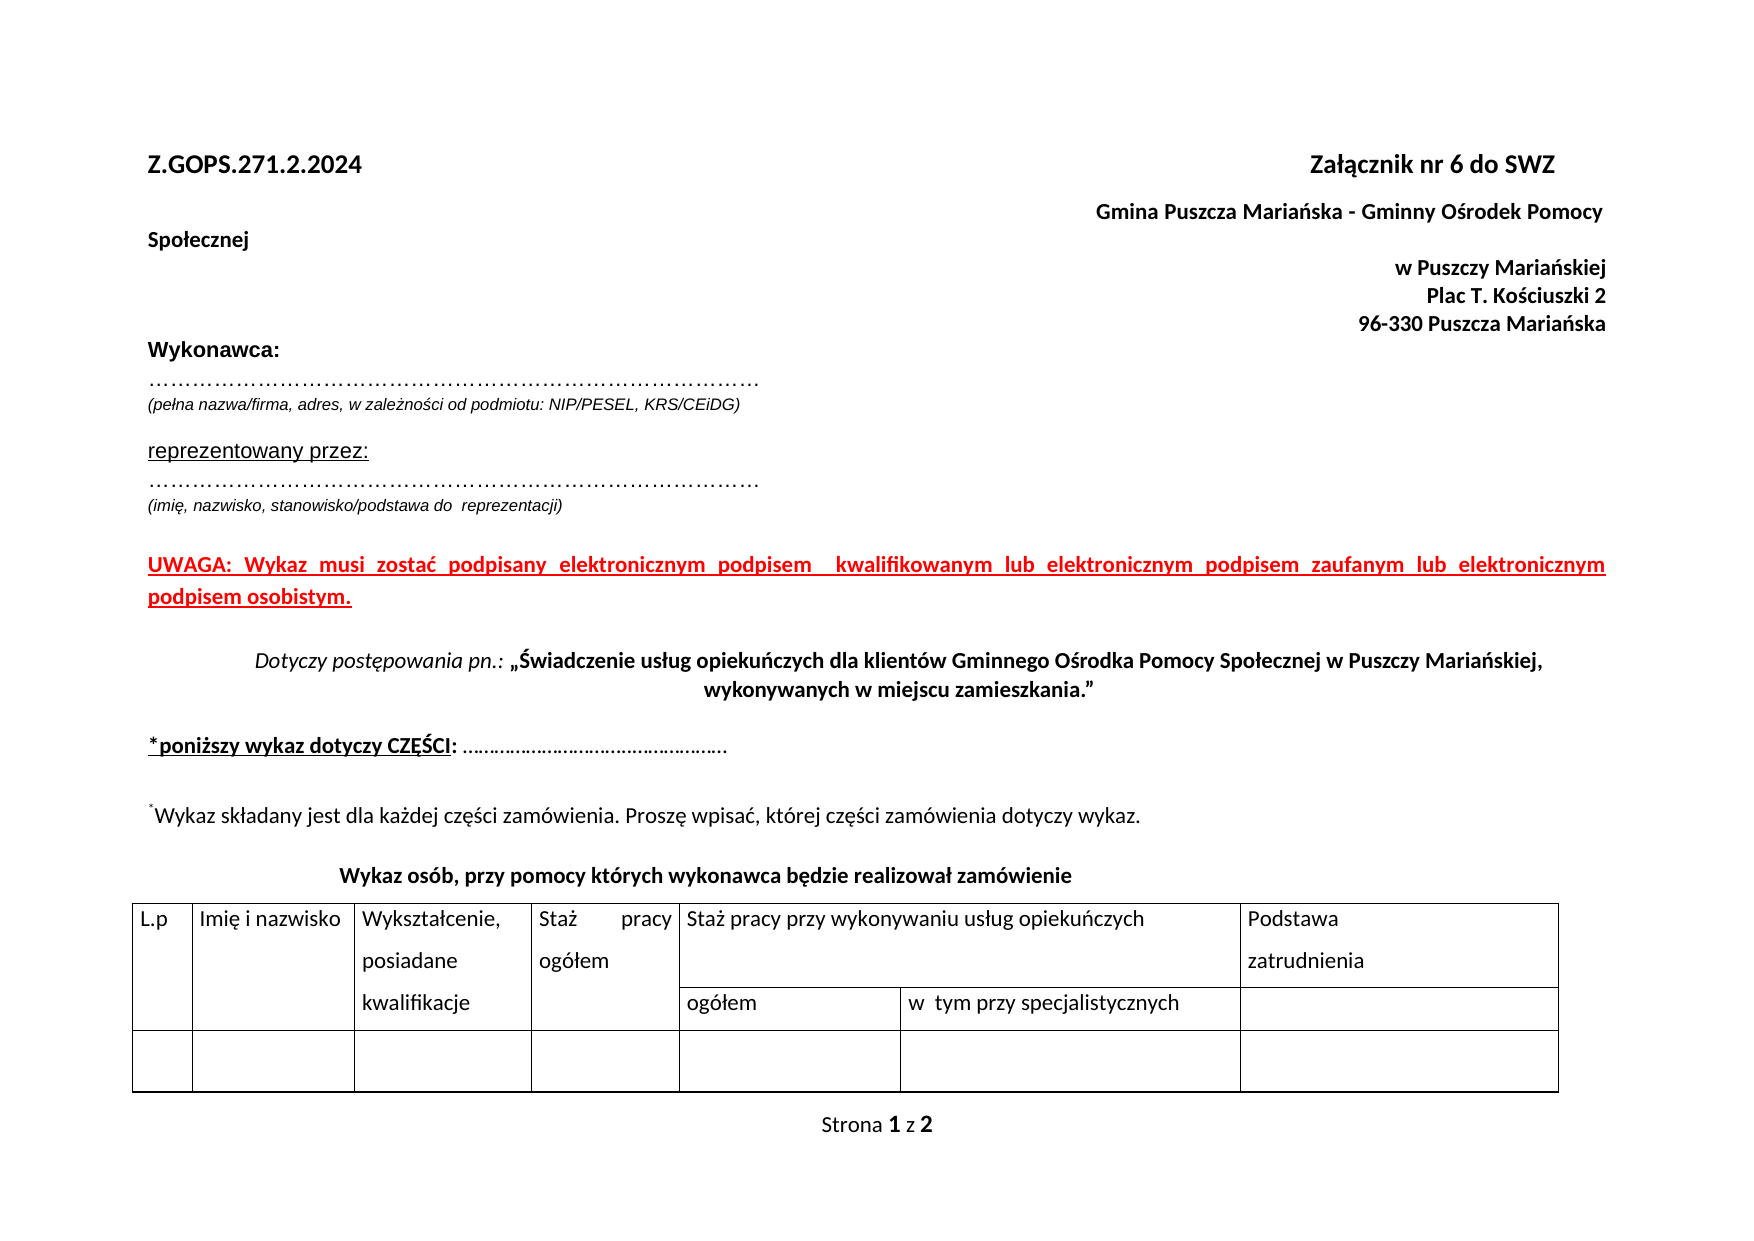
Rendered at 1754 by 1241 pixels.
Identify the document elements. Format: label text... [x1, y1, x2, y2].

table_header Wykształcenie, posiadane kwalifikacje [355, 904, 531, 1030]
table_header Staż pracy ogółem [532, 904, 679, 1030]
text w Puszczy Mariańskiej [177, 253, 1606, 281]
text ………………………………………………………………………… [148, 467, 986, 492]
table_cell w tym przy specjalistycznych [901, 988, 1240, 1030]
text Wykaz osób, przy pomocy których wykonawca będzie realizował zamówienie [148, 861, 1606, 889]
text UWAGA: Wykaz musi zostać podpisany elektronicznym podpisem kwalifikowanym lub elektronicznym podpisem zaufanym lub elektronicznym podpisem osobistym. [148, 576, 1606, 610]
text ………………………………………………………………………… [148, 366, 986, 391]
list Dotyczy postępowania pn.: „Świadczenie usług opiekuńczych dla klientów Gminnego Ośrodka Pomocy Społecznej w Puszczy Mariańskiej, wykonywanych w miejscu zamieszkania.” [192, 647, 1606, 703]
table_header Imię i nazwisko [193, 904, 354, 1030]
text Plac T. Kościuszki 2 [177, 281, 1606, 309]
text Wykonawca: [148, 337, 1606, 362]
table_cell ogółem [680, 988, 900, 1030]
table_cell [1241, 1031, 1558, 1091]
text 96-330 Puszcza Mariańska [177, 309, 1606, 337]
table_header L.p [133, 904, 192, 1030]
table_cell [355, 1031, 531, 1091]
table_cell [193, 1031, 354, 1091]
table_cell [1241, 988, 1558, 1030]
table_header Staż pracy przy wykonywaniu usług opiekuńczych [680, 904, 1240, 987]
text Gmina Puszcza Mariańska - Gminny Ośrodek Pomocy Społecznej [148, 197, 1606, 253]
text UWAGA: Wykaz musi zostać podpisany elektronicznym podpisem kwalifikowanym lub elektronicznym podpisem zaufanym lub elektronicznym podpisem osobistym. [148, 550, 1606, 574]
text (imię, nazwisko, stanowisko/podstawa do reprezentacji) [148, 496, 986, 515]
text (pełna nazwa/firma, adres, w zależności od podmiotu: NIP/PESEL, KRS/CEiDG) [148, 395, 986, 414]
table_cell [133, 1031, 192, 1091]
text reprezentowany przez: [148, 438, 1606, 463]
table_cell [680, 1031, 900, 1091]
text Z.GOPS.271.2.2024 Załącznik nr 6 do SWZ [148, 148, 1606, 181]
table_cell [532, 1031, 679, 1091]
text *poniższy wykaz dotyczy CZĘŚCI: …………………………..……………… [148, 731, 1606, 759]
table_header Podstawa zatrudnienia [1241, 904, 1558, 987]
table_cell [901, 1031, 1240, 1091]
text *Wykaz składany jest dla każdej części zamówienia. Proszę wpisać, której części zamówienia dotyczy wykaz. [148, 801, 1606, 829]
